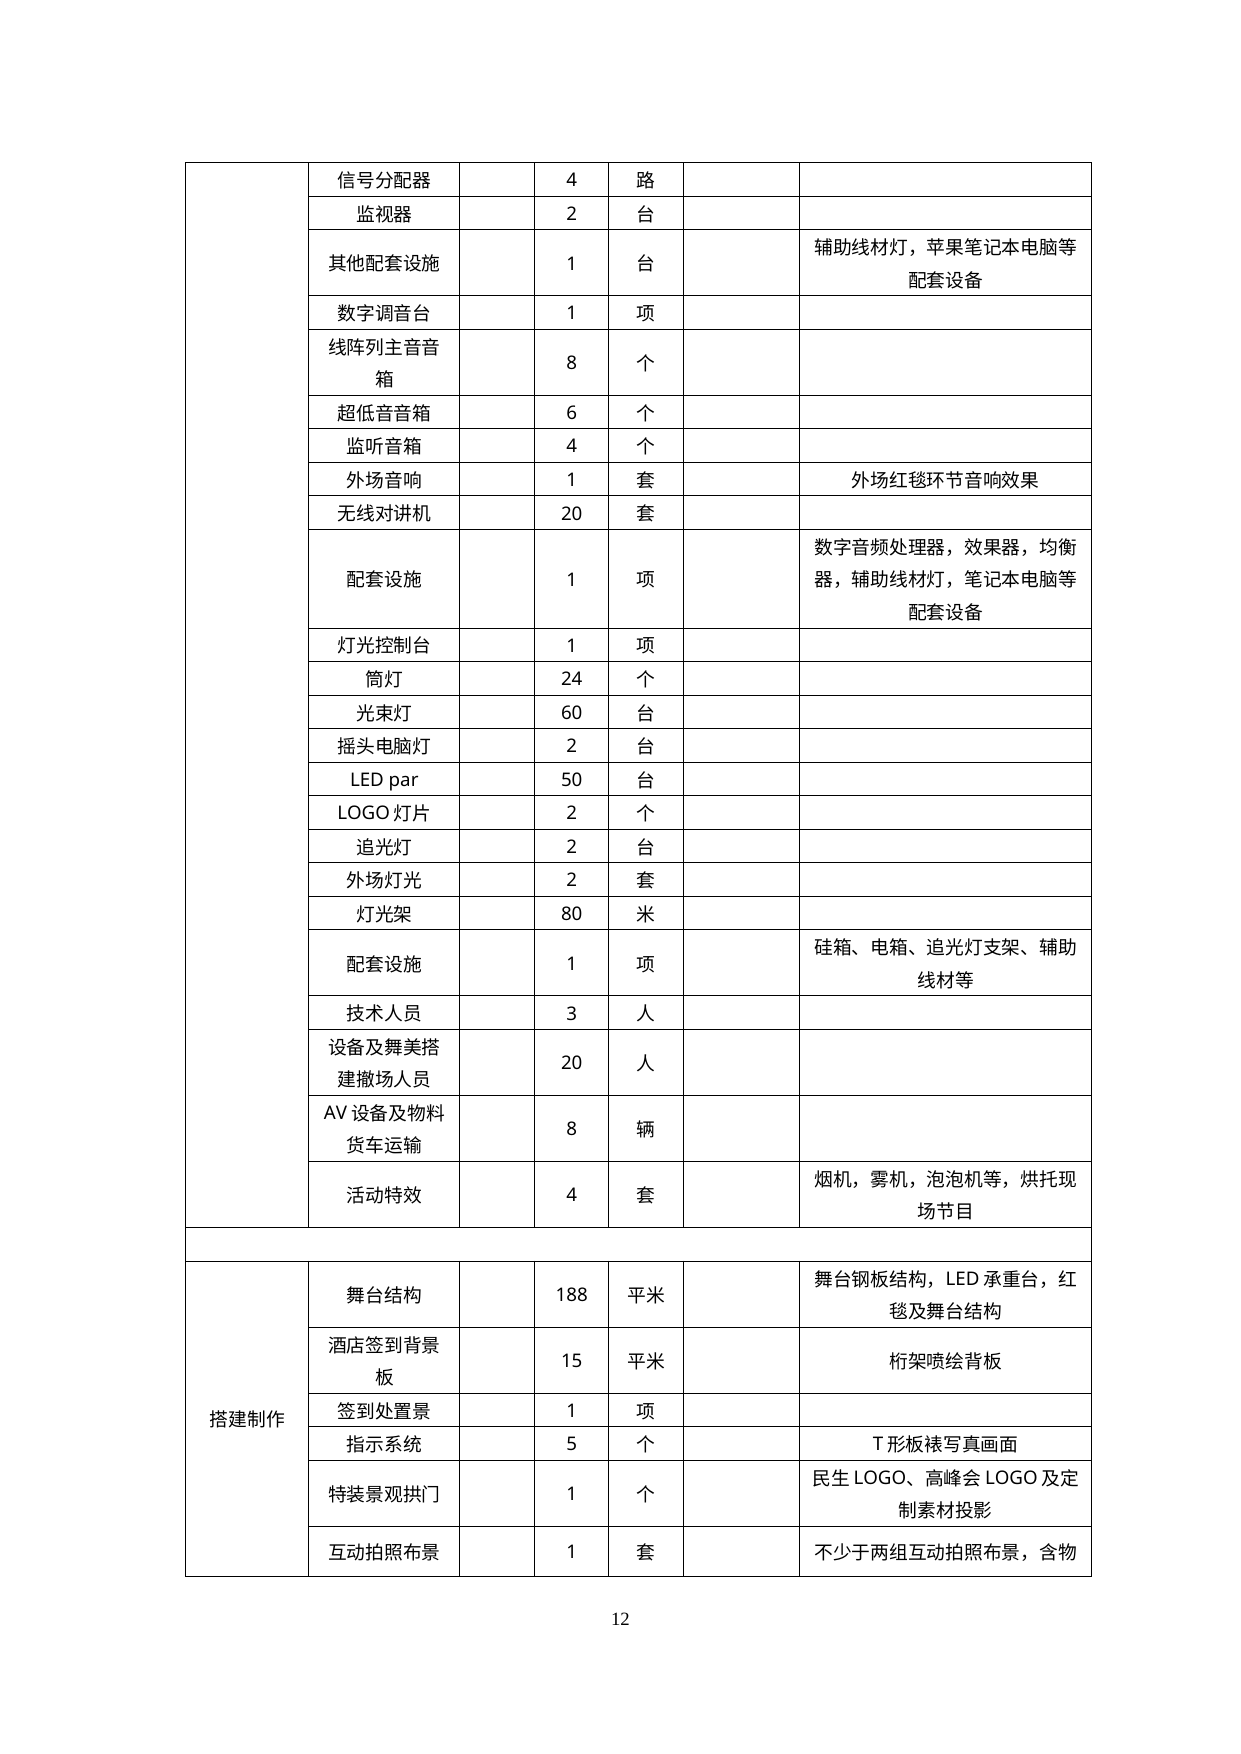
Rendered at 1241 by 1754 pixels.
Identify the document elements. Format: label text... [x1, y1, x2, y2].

table_cell 个 [609, 330, 683, 395]
table_cell 个 [609, 662, 683, 694]
table_cell [684, 696, 799, 728]
table_cell 1 [535, 1527, 608, 1576]
table_cell 5 [535, 1427, 608, 1460]
table_cell 个 [609, 1427, 683, 1460]
table_cell 1 [535, 296, 608, 329]
table_cell 3 [535, 996, 608, 1029]
table_cell [800, 897, 1091, 929]
table_cell 8 [535, 330, 608, 395]
table_cell [684, 396, 799, 428]
table_cell 8 [535, 1096, 608, 1161]
table_cell [684, 1030, 799, 1095]
table_cell [460, 1162, 534, 1227]
table_cell [684, 429, 799, 462]
table_cell [460, 863, 534, 896]
table_cell 项 [609, 530, 683, 627]
table_cell 6 [535, 396, 608, 428]
table_cell 路 [609, 163, 683, 196]
table_cell 20 [535, 1030, 608, 1095]
table_cell [460, 930, 534, 995]
table_cell [684, 330, 799, 395]
table_cell 信号分配器 [309, 163, 459, 196]
table_cell 台 [609, 763, 683, 795]
table_cell 套 [609, 1527, 683, 1576]
table_cell [684, 1427, 799, 1460]
table_cell 2 [535, 830, 608, 862]
table_cell 技术人员 [309, 996, 459, 1029]
table_cell [684, 1262, 799, 1327]
table_cell 2 [535, 863, 608, 896]
table_cell 24 [535, 662, 608, 694]
table_cell 外场红毯环节音响效果 [800, 463, 1091, 495]
table_cell [800, 1394, 1091, 1426]
table_cell [460, 330, 534, 395]
table_cell 超低音音箱 [309, 396, 459, 428]
table_cell 灯光控制台 [309, 629, 459, 661]
table_cell 80 [535, 897, 608, 929]
table_cell LOGO灯片 [309, 796, 459, 829]
table_cell [800, 429, 1091, 462]
table_cell 50 [535, 763, 608, 795]
table_cell 1 [535, 463, 608, 495]
table_cell [684, 897, 799, 929]
table_cell [800, 296, 1091, 329]
table_cell [800, 330, 1091, 395]
table_cell 1 [535, 1461, 608, 1526]
table_cell 舞台结构 [309, 1262, 459, 1327]
table_cell [800, 996, 1091, 1029]
table_cell 监听音箱 [309, 429, 459, 462]
table_cell [800, 163, 1091, 196]
table_cell [800, 496, 1091, 529]
table_cell 追光灯 [309, 830, 459, 862]
table_cell [800, 629, 1091, 661]
table_cell [800, 1030, 1091, 1095]
table_cell [460, 396, 534, 428]
table_cell [460, 230, 534, 295]
table_cell 设备及舞美搭建撤场人员 [309, 1030, 459, 1095]
table_cell [460, 729, 534, 762]
table_cell [460, 1427, 534, 1460]
table_cell [684, 1328, 799, 1393]
table_cell LED par [309, 763, 459, 795]
table_cell 平米 [609, 1262, 683, 1327]
table_cell 外场灯光 [309, 863, 459, 896]
table_cell [684, 463, 799, 495]
table_cell 配套设施 [309, 930, 459, 995]
table_cell [460, 897, 534, 929]
table_cell [460, 1262, 534, 1327]
table_cell 民生LOGO、高峰会LOGO及定制素材投影 [800, 1461, 1091, 1526]
table_cell 4 [535, 163, 608, 196]
table_cell 酒店签到背景板 [309, 1328, 459, 1393]
table_cell [800, 396, 1091, 428]
table_cell 2 [535, 197, 608, 229]
table_cell [684, 496, 799, 529]
table_cell 个 [609, 396, 683, 428]
table_cell 灯光架 [309, 897, 459, 929]
table_cell [684, 230, 799, 295]
table_cell [460, 996, 534, 1029]
table_cell 特装景观拱门 [309, 1461, 459, 1526]
table_cell T形板裱写真画面 [800, 1427, 1091, 1460]
table_cell 项 [609, 629, 683, 661]
table_cell [684, 629, 799, 661]
table_cell 套 [609, 1162, 683, 1227]
table_cell 桁架喷绘背板 [800, 1328, 1091, 1393]
table_cell 筒灯 [309, 662, 459, 694]
table_cell 平米 [609, 1328, 683, 1393]
table_cell 20 [535, 496, 608, 529]
table_cell [684, 729, 799, 762]
table_cell [460, 1527, 534, 1576]
table_cell [684, 1096, 799, 1161]
table_cell [684, 1527, 799, 1576]
table_cell 台 [609, 729, 683, 762]
table_cell [460, 496, 534, 529]
table_cell 个 [609, 796, 683, 829]
table_cell 监视器 [309, 197, 459, 229]
table_cell [800, 830, 1091, 862]
table_cell [800, 1096, 1091, 1161]
table_cell 台 [609, 230, 683, 295]
table_cell 无线对讲机 [309, 496, 459, 529]
table_cell [684, 863, 799, 896]
table_cell [460, 1394, 534, 1426]
table_cell 套 [609, 863, 683, 896]
table_cell [684, 530, 799, 627]
table_cell [684, 1162, 799, 1227]
table_cell 签到处置景 [309, 1394, 459, 1426]
table_cell [460, 463, 534, 495]
table_cell 数字音频处理器，效果器，均衡器，辅助线材灯，笔记本电脑等配套设备 [800, 530, 1091, 627]
table_cell 个 [609, 1461, 683, 1526]
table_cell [800, 1527, 1091, 1576]
table_cell 其他配套设施 [309, 230, 459, 295]
table_cell [460, 296, 534, 329]
table_cell [460, 662, 534, 694]
table_cell [684, 197, 799, 229]
table_cell 套 [609, 463, 683, 495]
table_cell [800, 763, 1091, 795]
table_cell 2 [535, 729, 608, 762]
table_cell 1 [535, 230, 608, 295]
table_cell [800, 796, 1091, 829]
table_cell [460, 796, 534, 829]
table_cell 188 [535, 1262, 608, 1327]
table_cell 搭建制作 [186, 1262, 308, 1576]
table_cell [460, 429, 534, 462]
table_cell [800, 197, 1091, 229]
table_cell [186, 1228, 1091, 1261]
table_cell 人 [609, 996, 683, 1029]
table_cell [684, 796, 799, 829]
table_cell 1 [535, 629, 608, 661]
table_cell 米 [609, 897, 683, 929]
table_cell [684, 1461, 799, 1526]
table_cell 1 [535, 1394, 608, 1426]
table_cell [684, 930, 799, 995]
table_cell [684, 296, 799, 329]
table_cell [460, 1030, 534, 1095]
table_cell [684, 763, 799, 795]
table_cell [460, 696, 534, 728]
table_cell 1 [535, 930, 608, 995]
table_cell 人 [609, 1030, 683, 1095]
table_cell [460, 1461, 534, 1526]
table_cell [800, 863, 1091, 896]
table_cell [460, 1096, 534, 1161]
table_cell 辆 [609, 1096, 683, 1161]
table_cell 互动拍照布景及道具 [309, 1527, 459, 1576]
table_cell [800, 662, 1091, 694]
table_cell [684, 830, 799, 862]
table_cell [684, 662, 799, 694]
table_cell [684, 163, 799, 196]
table_cell 60 [535, 696, 608, 728]
table_cell 个 [609, 429, 683, 462]
table_cell [460, 530, 534, 627]
table_cell [460, 163, 534, 196]
table_cell 辅助线材灯，苹果笔记本电脑等配套设备 [800, 230, 1091, 295]
table_cell 台 [609, 830, 683, 862]
table_cell 台 [609, 197, 683, 229]
table_cell [460, 197, 534, 229]
table_cell 台 [609, 696, 683, 728]
table_cell 15 [535, 1328, 608, 1393]
table_cell 2 [535, 796, 608, 829]
table_cell 硅箱、电箱、追光灯支架、辅助线材等 [800, 930, 1091, 995]
table_cell [460, 1328, 534, 1393]
table_cell 摇头电脑灯 [309, 729, 459, 762]
table_cell 套 [609, 496, 683, 529]
table_cell 活动特效 [309, 1162, 459, 1227]
table_cell 数字调音台 [309, 296, 459, 329]
table_cell [684, 1394, 799, 1426]
table_cell 配套设施 [309, 530, 459, 627]
table_cell 4 [535, 429, 608, 462]
table_cell [460, 629, 534, 661]
table_cell 指示系统 [309, 1427, 459, 1460]
table_cell 项 [609, 1394, 683, 1426]
table_cell [800, 696, 1091, 728]
table_cell 光束灯 [309, 696, 459, 728]
table_cell 项 [609, 930, 683, 995]
table_cell 项 [609, 296, 683, 329]
table_cell [460, 763, 534, 795]
table_cell 舞台钢板结构，LED承重台，红毯及舞台结构 [800, 1262, 1091, 1327]
table_cell 外场音响 [309, 463, 459, 495]
table_cell 1 [535, 530, 608, 627]
table_cell [460, 830, 534, 862]
table_cell [684, 996, 799, 1029]
table_cell 烟机，雾机，泡泡机等，烘托现场节目 [800, 1162, 1091, 1227]
table_cell [800, 729, 1091, 762]
table_cell AV设备及物料货车运输 [309, 1096, 459, 1161]
table_cell 4 [535, 1162, 608, 1227]
table_cell 线阵列主音音箱 [309, 330, 459, 395]
